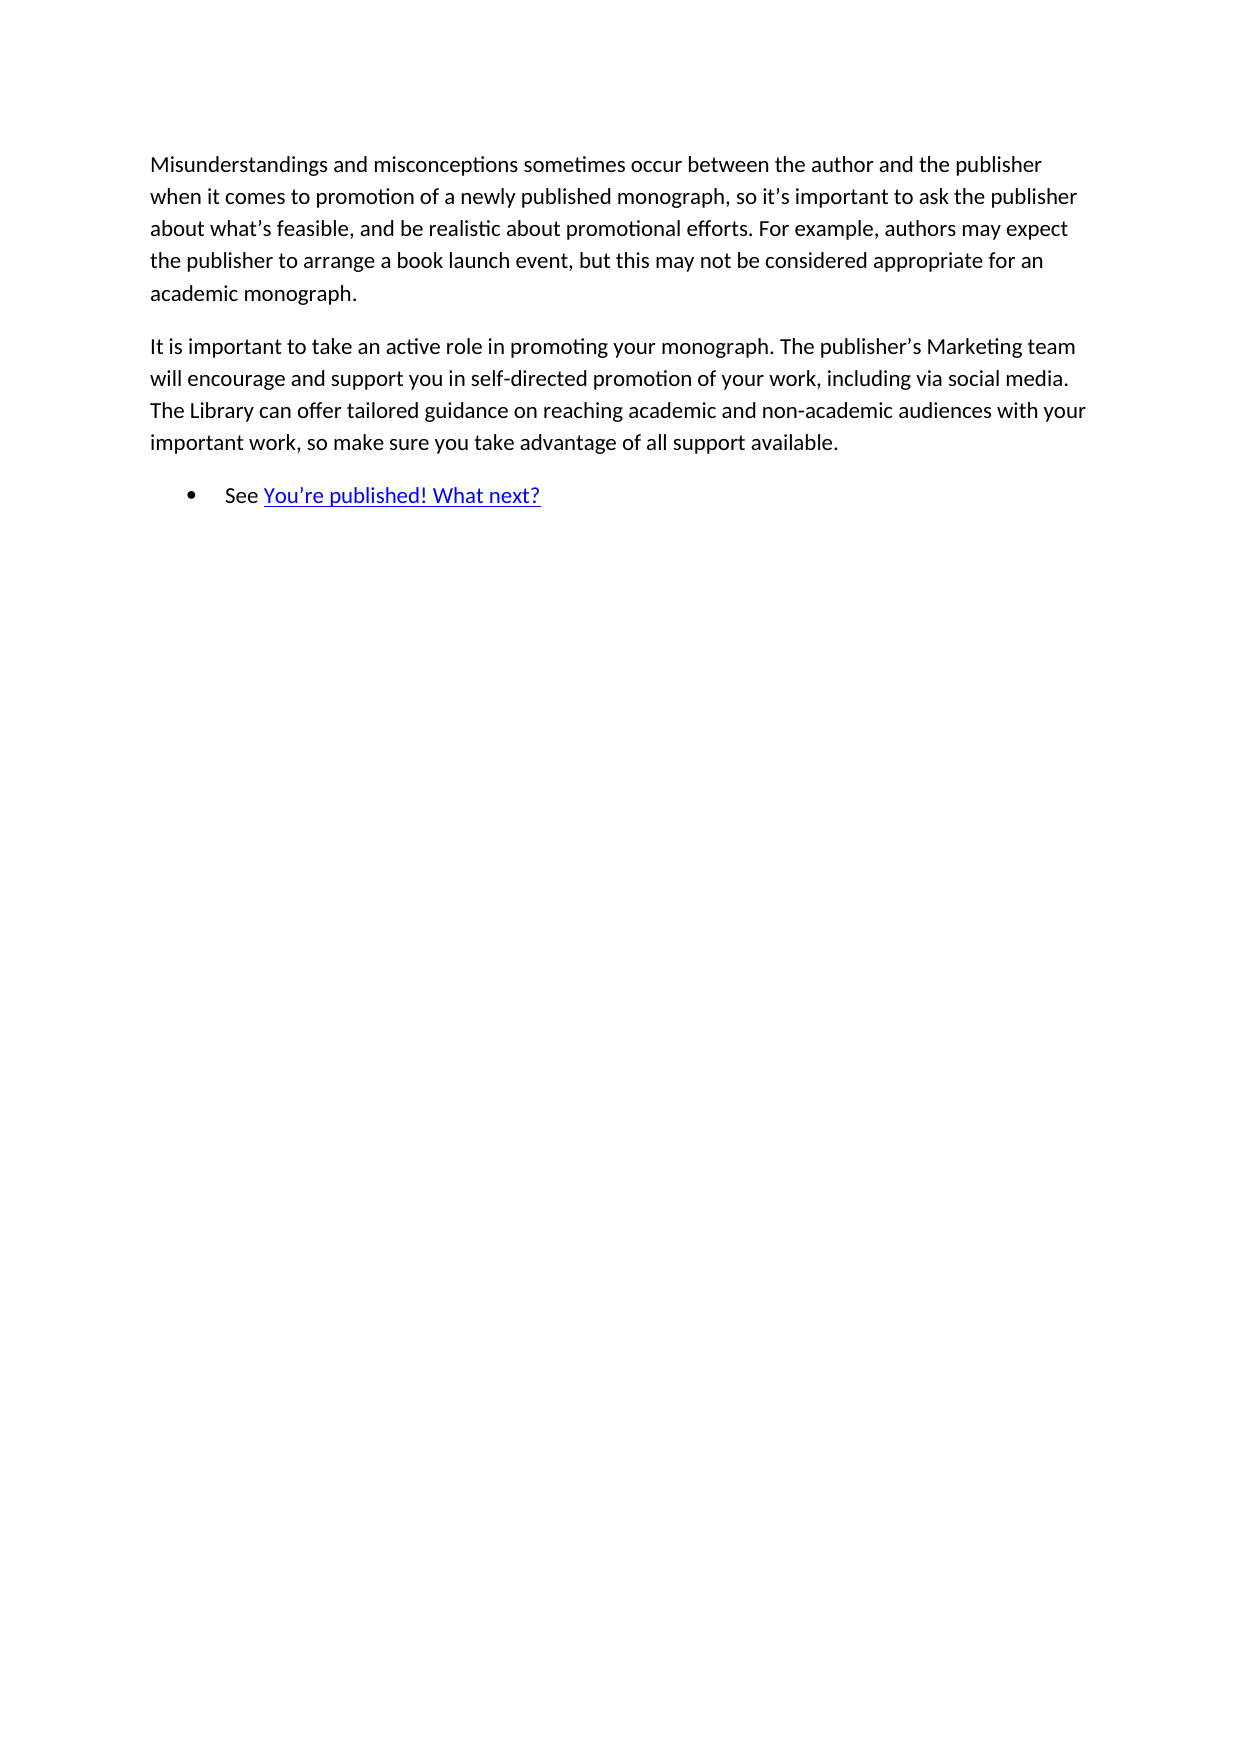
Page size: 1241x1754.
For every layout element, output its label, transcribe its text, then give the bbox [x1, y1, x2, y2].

list See You’re published! What next? [187, 481, 1090, 509]
text It is important to take an active role in promoting your monograph. The publisher’s Marketing team will encourage and support you in self-directed promotion of your work, including via social media. The Library can offer tailored guidance on reaching academic and non-academic audiences with your important work, so make sure you take advantage of all support available. [150, 332, 1090, 456]
text Misunderstandings and misconceptions sometimes occur between the author and the publisher when it comes to promotion of a newly published monograph, so it’s important to ask the publisher about what’s feasible, and be realistic about promotional efforts. For example, authors may expect the publisher to arrange a book launch event, but this may not be considered appropriate for an academic monograph. [150, 150, 1090, 307]
